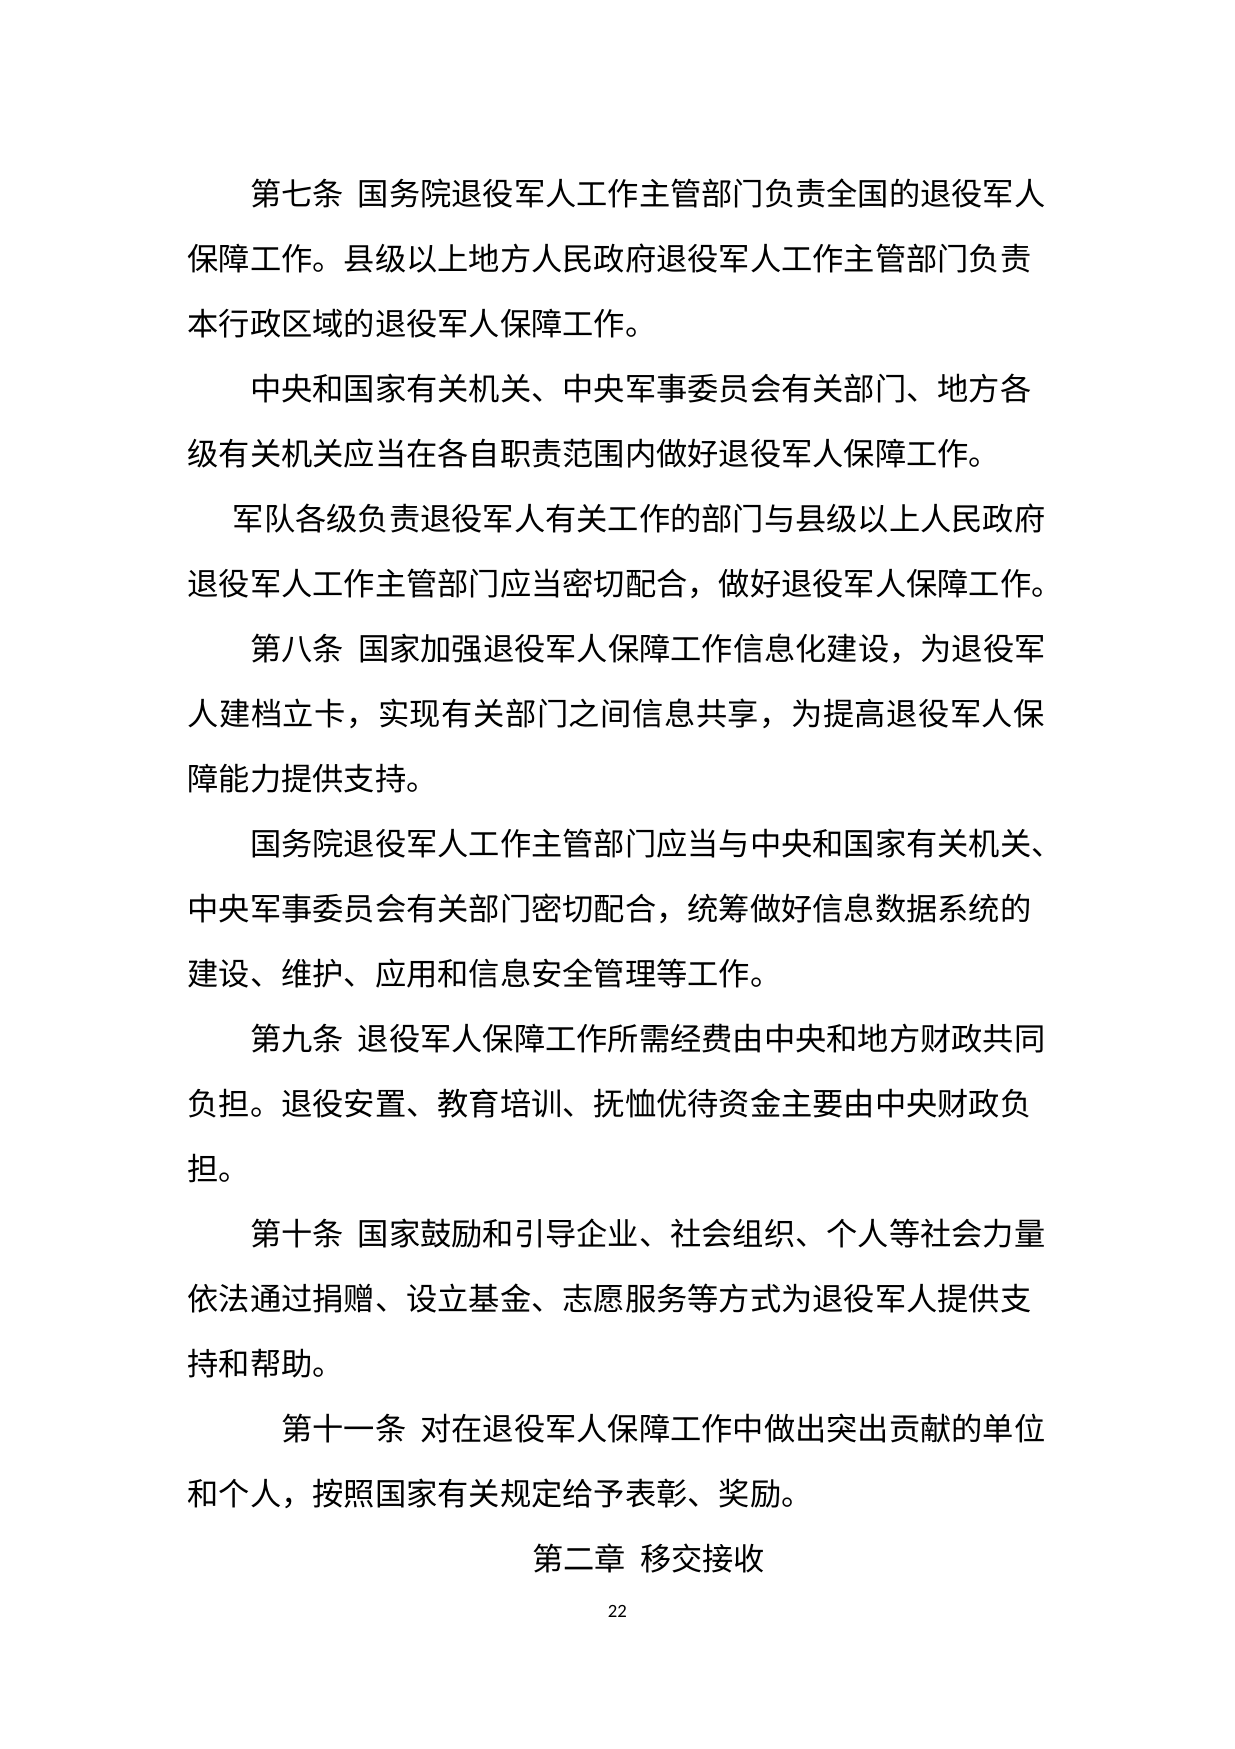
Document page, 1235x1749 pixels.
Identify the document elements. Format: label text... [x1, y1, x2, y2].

text 第七条 国务院退役军人工作主管部门负责全国的退役军人保障工作。县级以上地方人民政府退役军人工作主管部门负责本行政区域的退役军人保障工作。 [187, 159, 1047, 354]
text 第十一条 对在退役军人保障工作中做出突出贡献的单位和个人，按照国家有关规定给予表彰、奖励。 [187, 1394, 1047, 1524]
text 第二章 移交接收 [187, 1524, 1047, 1589]
text 第八条 国家加强退役军人保障工作信息化建设，为退役军人建档立卡，实现有关部门之间信息共享，为提高退役军人保障能力提供支持。 [187, 614, 1047, 809]
text 中央和国家有关机关、中央军事委员会有关部门、地方各级有关机关应当在各自职责范围内做好退役军人保障工作。 [187, 354, 1047, 484]
text 军队各级负责退役军人有关工作的部门与县级以上人民政府退役军人工作主管部门应当密切配合，做好退役军人保障工作。 [187, 484, 1047, 614]
text 第九条 退役军人保障工作所需经费由中央和地方财政共同负担。退役安置、教育培训、抚恤优待资金主要由中央财政负担。 [187, 1004, 1047, 1199]
text 第十条 国家鼓励和引导企业、社会组织、个人等社会力量依法通过捐赠、设立基金、志愿服务等方式为退役军人提供支持和帮助。 [187, 1199, 1047, 1394]
text 国务院退役军人工作主管部门应当与中央和国家有关机关、中央军事委员会有关部门密切配合，统筹做好信息数据系统的建设、维护、应用和信息安全管理等工作。 [187, 809, 1047, 1004]
